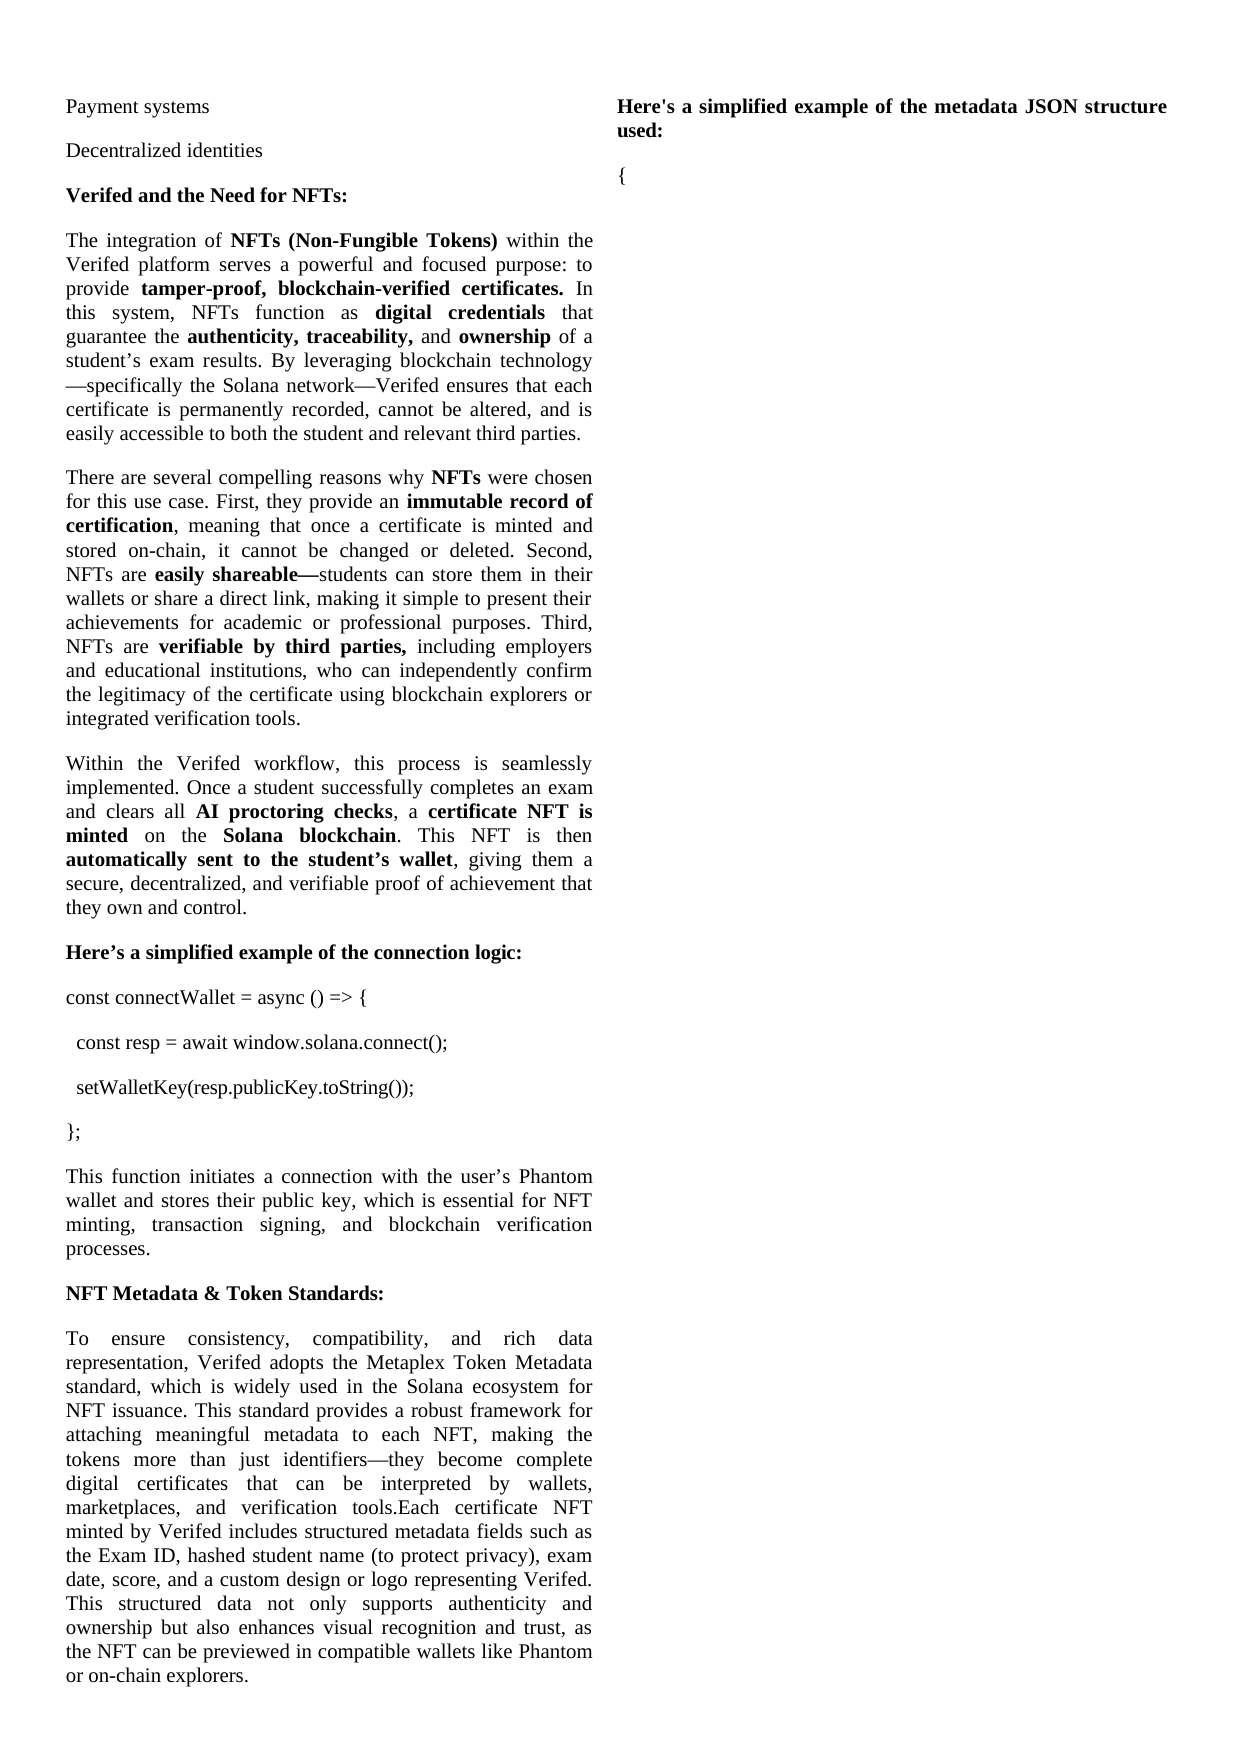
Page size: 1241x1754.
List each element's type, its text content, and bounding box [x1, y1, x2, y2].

text The integration of NFTs (Non-Fungible Tokens) within the Verifed platform serves a powerful and focused purpose: to provide tamper-proof, blockchain-verified certificates. In this system, NFTs function as digital credentials that guarantee the authenticity, traceability, and ownership of a student’s exam results. By leveraging blockchain technology—specifically the Solana network—Verifed ensures that each certificate is permanently recorded, cannot be altered, and is easily accessible to both the student and relevant third parties. [66, 228, 593, 445]
text const connectWallet = async () => { [66, 985, 606, 1009]
text This function initiates a connection with the user’s Phantom wallet and stores their public key, which is essential for NFT minting, transaction signing, and blockchain verification processes. [66, 1164, 593, 1260]
subtitle Here's a simplified example of the metadata JSON structure used: [617, 94, 1168, 142]
text const resp = await window.solana.connect(); setWalletKey(resp.publicKey.toString()); [76, 1030, 596, 1099]
text Within the Verifed workflow, this process is seamlessly implemented. Once a student successfully completes an exam and clears all AI proctoring checks, a certificate NFT is minted on the Solana blockchain. This NFT is then automatically sent to the student’s wallet, giving them a secure, decentralized, and verifiable proof of achievement that they own and control. [66, 751, 593, 919]
text Payment systems Decentralized identities [66, 94, 299, 162]
text }; [66, 1119, 606, 1143]
text { [617, 163, 1181, 187]
subtitle NFT Metadata & Token Standards: [66, 1281, 606, 1305]
text To ensure consistency, compatibility, and rich data representation, Verifed adopts the Metaplex Token Metadata standard, which is widely used in the Solana ecosystem for NFT issuance. This standard provides a robust framework for attaching meaningful metadata to each NFT, making the tokens more than just identifiers—they become complete digital certificates that can be interpreted by wallets, marketplaces, and verification tools.Each certificate NFT minted by Verifed includes structured metadata fields such as the Exam ID, hashed student name (to protect privacy), exam date, score, and a custom design or logo representing Verifed. This structured data not only supports authenticity and ownership but also enhances visual recognition and trust, as the NFT can be previewed in compatible wallets like Phantom or on-chain explorers. [66, 1326, 593, 1687]
text There are several compelling reasons why NFTs were chosen for this use case. First, they provide an immutable record of certification, meaning that once a certificate is minted and stored on-chain, it cannot be changed or deleted. Second, NFTs are easily shareable—students can store them in their wallets or share a direct link, making it simple to present their achievements for academic or professional purposes. Third, NFTs are verifiable by third parties, including employers and educational institutions, who can independently confirm the legitimacy of the certificate using blockchain explorers or integrated verification tools. [66, 465, 593, 730]
subtitle Verifed and the Need for NFTs: [66, 183, 606, 207]
subtitle Here’s a simplified example of the connection logic: [66, 940, 606, 964]
